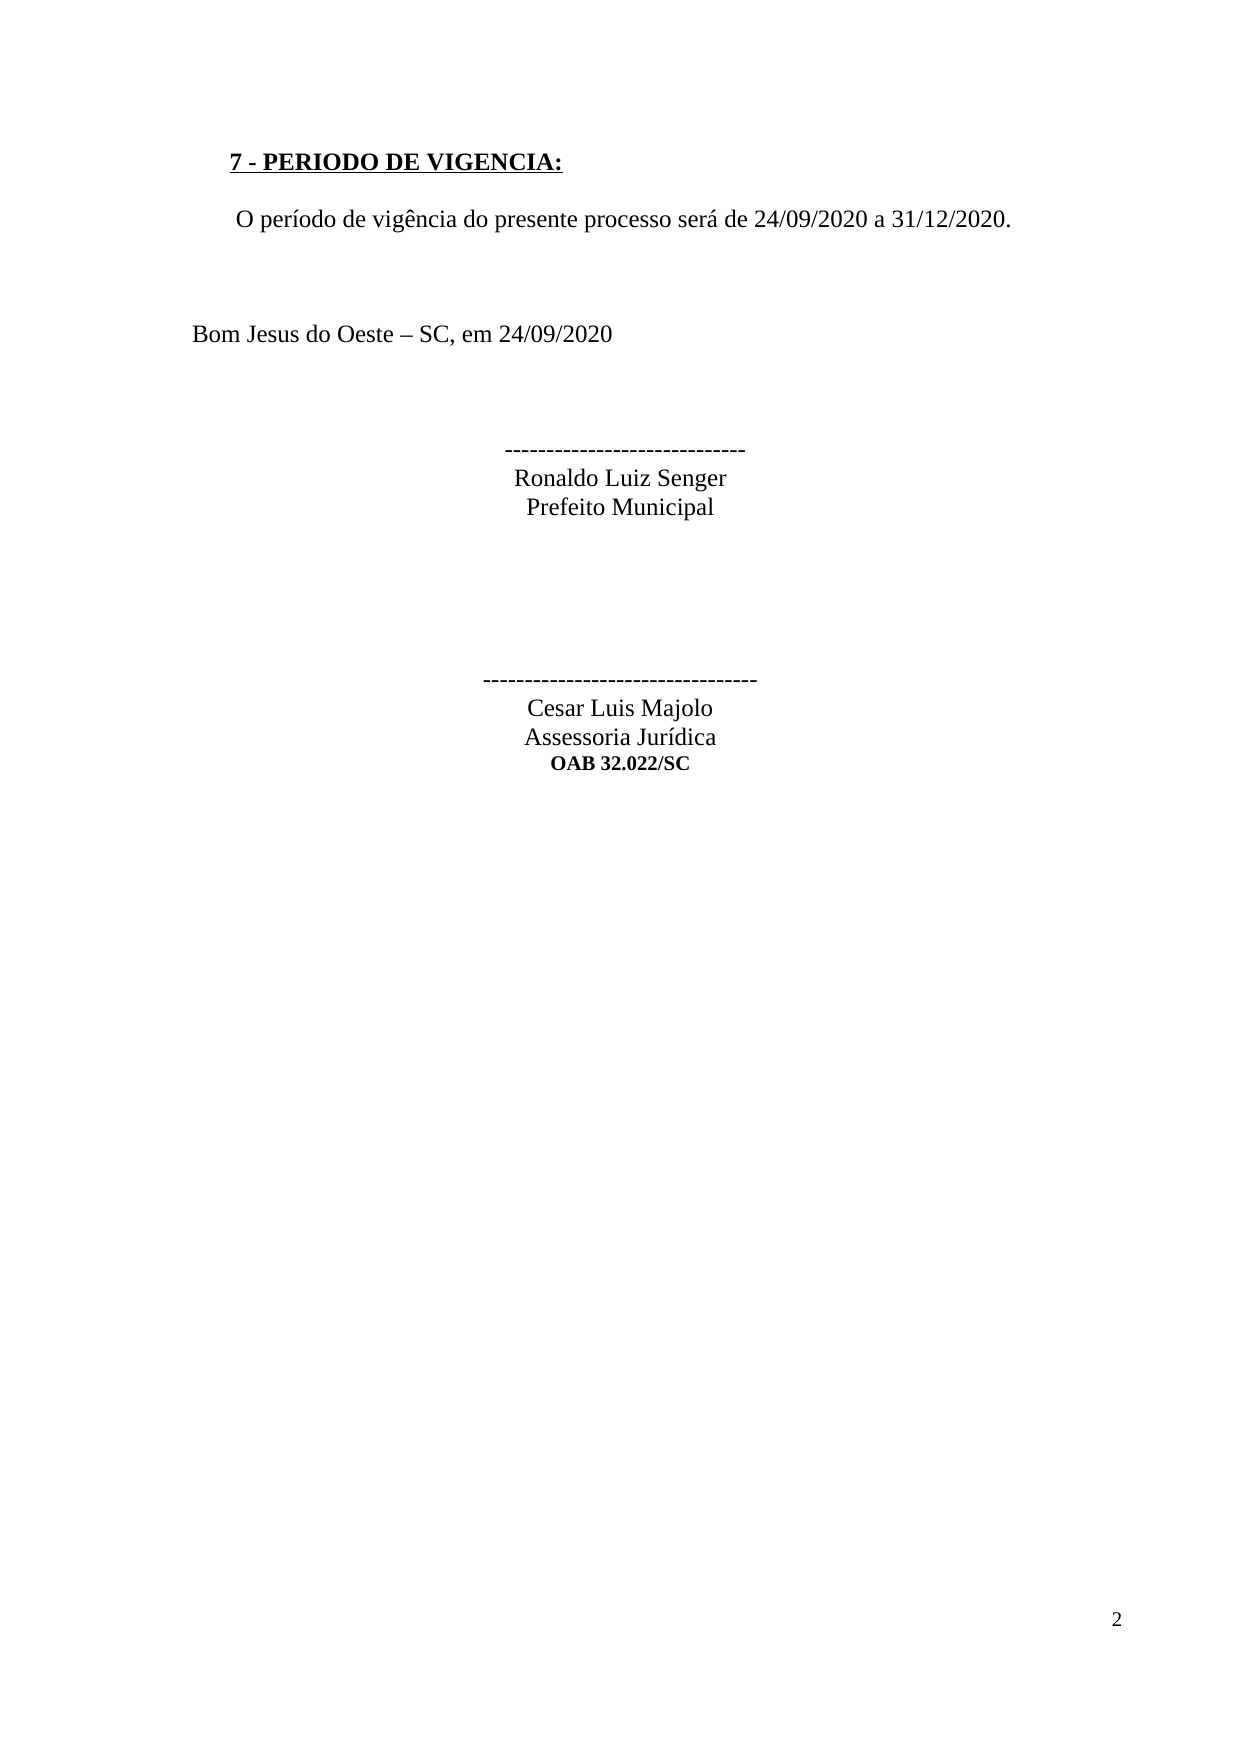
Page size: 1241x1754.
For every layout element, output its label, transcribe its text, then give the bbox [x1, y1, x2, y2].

text 7 - PERIODO DE VIGENCIA: [118, 147, 1146, 176]
text O período de vigência do presente processo será de 24/09/2020 a 31/12/2020. [118, 204, 1146, 233]
text --------------------------------- [118, 664, 1122, 693]
text ----------------------------- [118, 434, 1122, 463]
text Ronaldo Luiz Senger [118, 463, 1122, 492]
text Assessoria Jurídica [118, 722, 1122, 751]
text OAB 32.022/SC [118, 751, 1122, 775]
text Cesar Luis Majolo [118, 693, 1122, 722]
text Prefeito Municipal [118, 492, 1122, 521]
text Bom Jesus do Oeste – SC, em 24/09/2020 [118, 319, 1122, 348]
